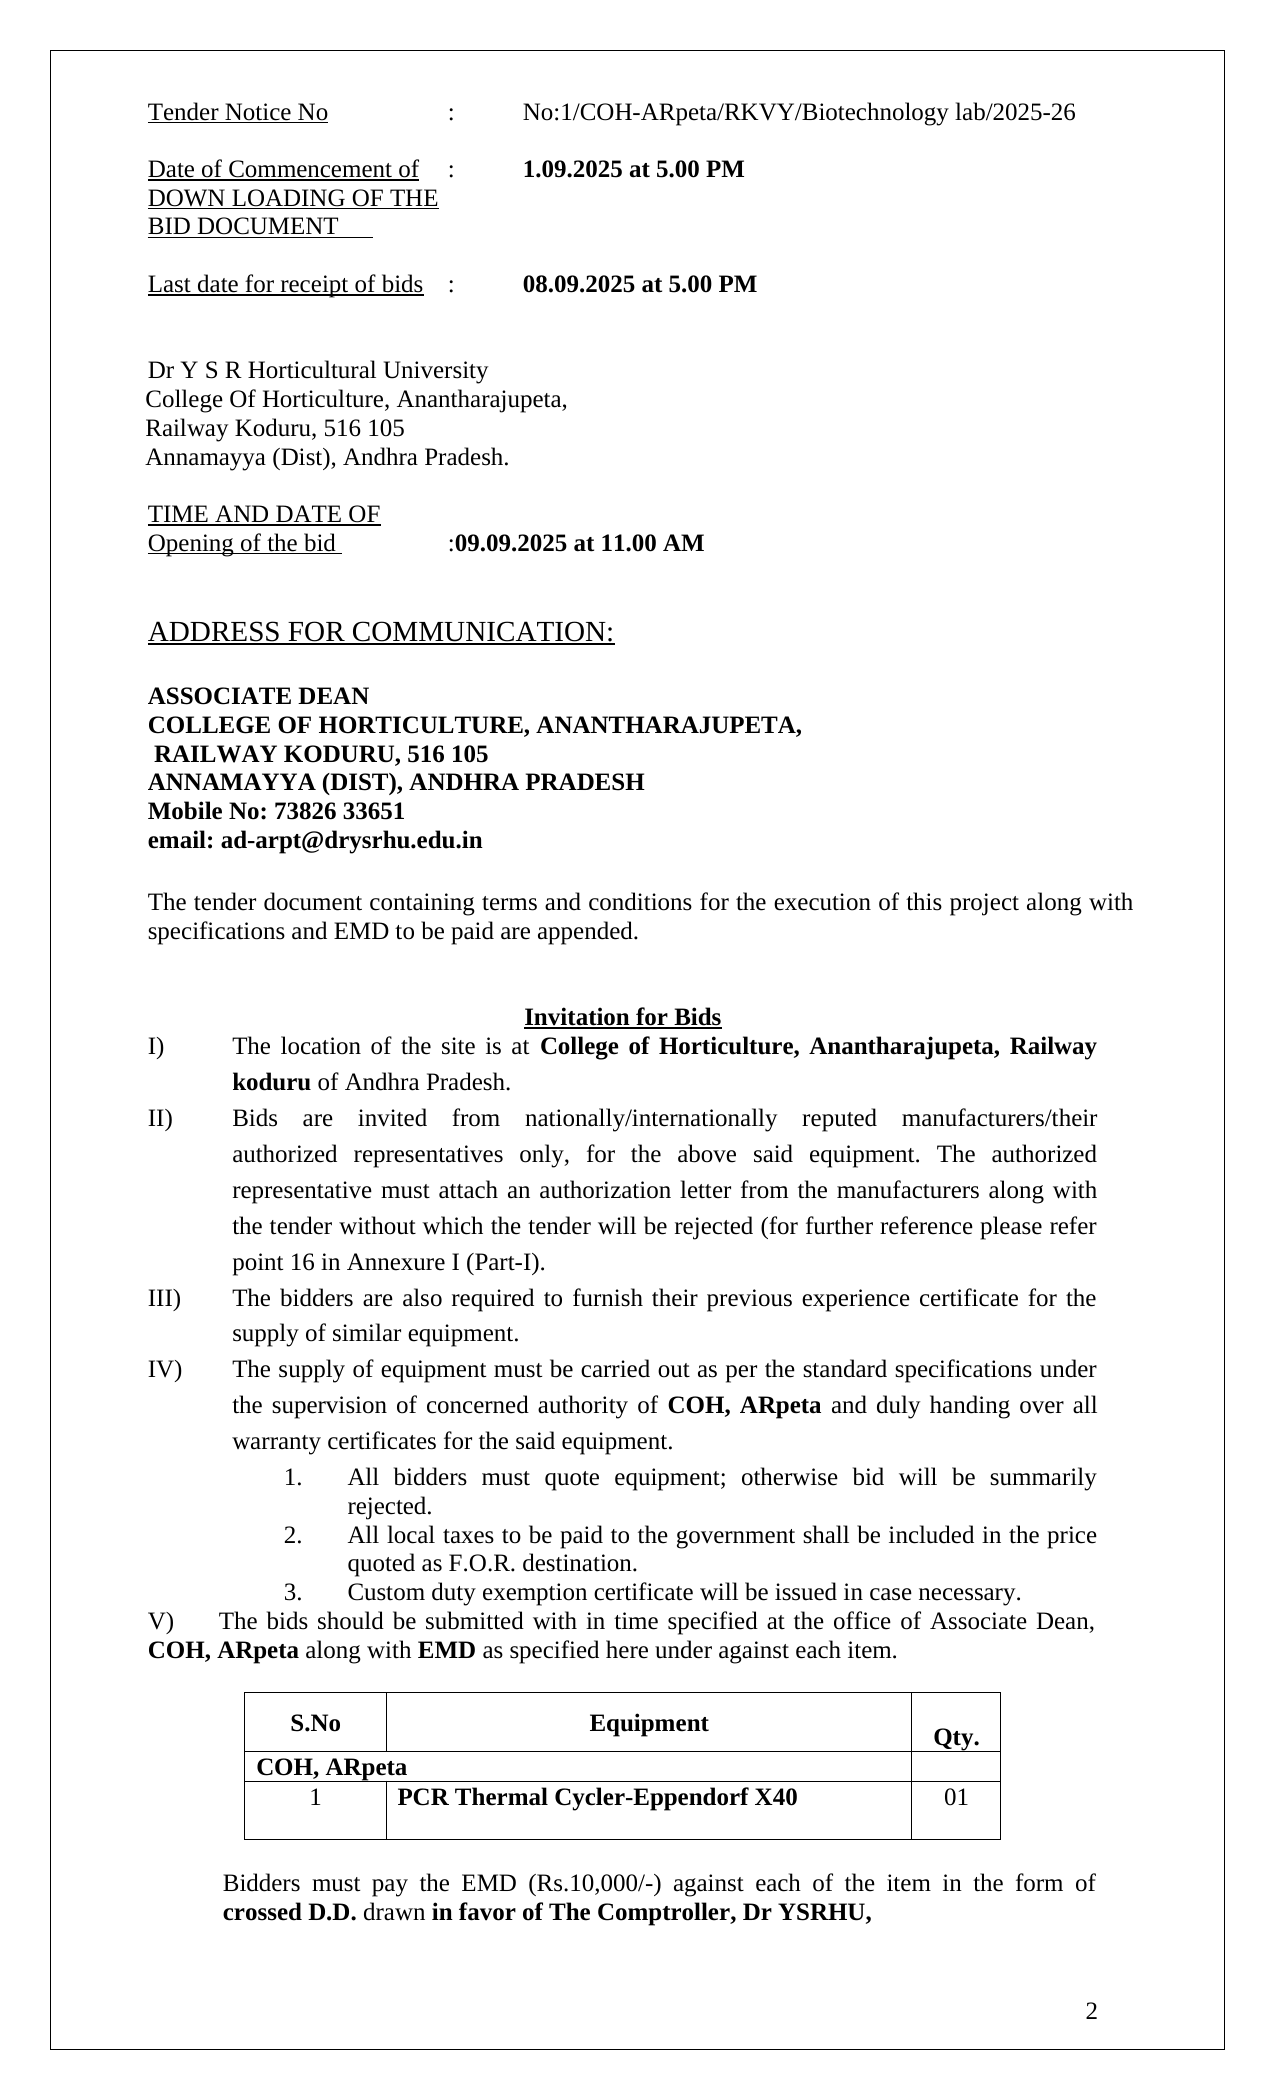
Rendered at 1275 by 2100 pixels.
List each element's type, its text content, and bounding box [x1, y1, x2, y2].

table_cell 1 [245, 1782, 386, 1838]
text Opening of the bid :09.09.2025 at 11.00 AM [148, 528, 1098, 557]
text email: ad-arpt@drysrhu.edu.in [148, 825, 1098, 854]
list The location of the site is at College of Horticulture, Anantharajupeta, Railway koduru of Andhra Pradesh. [148, 1031, 1098, 1096]
text The tender document containing terms and conditions for the execution of this project along with specifications and EMD to be paid are appended. [148, 887, 1135, 945]
list The supply of equipment must be carried out as per the standard specifications under the supervision of concerned authority of COH, ARpeta and duly handing over all warranty certificates for the said equipment. [148, 1354, 1098, 1455]
list All local taxes to be paid to the government shall be included in the price quoted as F.O.R. destination. [283, 1520, 1098, 1577]
list Bids are invited from nationally/internationally reputed manufacturers/their authorized representatives only, for the above said equipment. The authorized representative must attach an authorization letter from the manufacturers along with the tender without which the tender will be rejected (for further reference please refer point 16 in Annexure I (Part-I). [148, 1103, 1098, 1275]
text Tender Notice No : No:1/COH-ARpeta/RKVY/Biotechnology lab/2025-26 [148, 97, 1098, 125]
text DOWN LOADING OF THE [148, 183, 1098, 212]
table_header Qty. [912, 1693, 1000, 1751]
text Annamayya (Dist), Andhra Pradesh. [120, 442, 1098, 470]
text Dr Y S R Horticultural University [148, 355, 1098, 384]
text BID DOCUMENT [148, 212, 1098, 240]
table_cell [912, 1752, 1000, 1781]
text ADDRESS FOR COMMUNICATION: [148, 614, 1098, 648]
text ASSOCIATE DEAN [148, 681, 1098, 710]
text Mobile No: 73826 33651 [148, 796, 1098, 825]
list Custom duty exemption certificate will be issued in case necessary. [283, 1577, 1098, 1606]
text V) The bids should be submitted with in time specified at the office of Associate Dean, COH, ARpeta along with EMD as specified here under against each item. [148, 1606, 1098, 1663]
list All bidders must quote equipment; otherwise bid will be summarily rejected. [283, 1462, 1098, 1520]
text RAILWAY KODURU, 516 105 [148, 739, 1098, 767]
text Date of Commencement of : 1.09.2025 at 5.00 PM [148, 154, 1098, 183]
list The bidders are also required to furnish their previous experience certificate for the supply of similar equipment. [148, 1283, 1098, 1347]
table_cell PCR Thermal Cycler-Eppendorf X40 [387, 1782, 911, 1838]
table_cell 01 [912, 1782, 1000, 1838]
text COLLEGE OF HORTICULTURE, ANANTHARAJUPETA, [148, 710, 1098, 739]
text TIME AND DATE OF [148, 499, 1098, 528]
text Railway Koduru, 516 105 [120, 413, 1098, 442]
text Last date for receipt of bids : 08.09.2025 at 5.00 PM [148, 269, 1098, 298]
text Bidders must pay the EMD (Rs.10,000/-) against each of the item in the form of crossed D.D. drawn in favor of The Comptroller, Dr YSRHU, [223, 1868, 1098, 1926]
text Invitation for Bids [148, 1002, 1098, 1031]
text ANNAMAYYA (DIST), ANDHRA PRADESH [148, 767, 1098, 796]
table_header S.No [245, 1693, 386, 1751]
table_header Equipment [387, 1693, 911, 1751]
text College Of Horticulture, Anantharajupeta, [120, 384, 1098, 413]
table_cell COH, ARpeta [245, 1752, 911, 1781]
